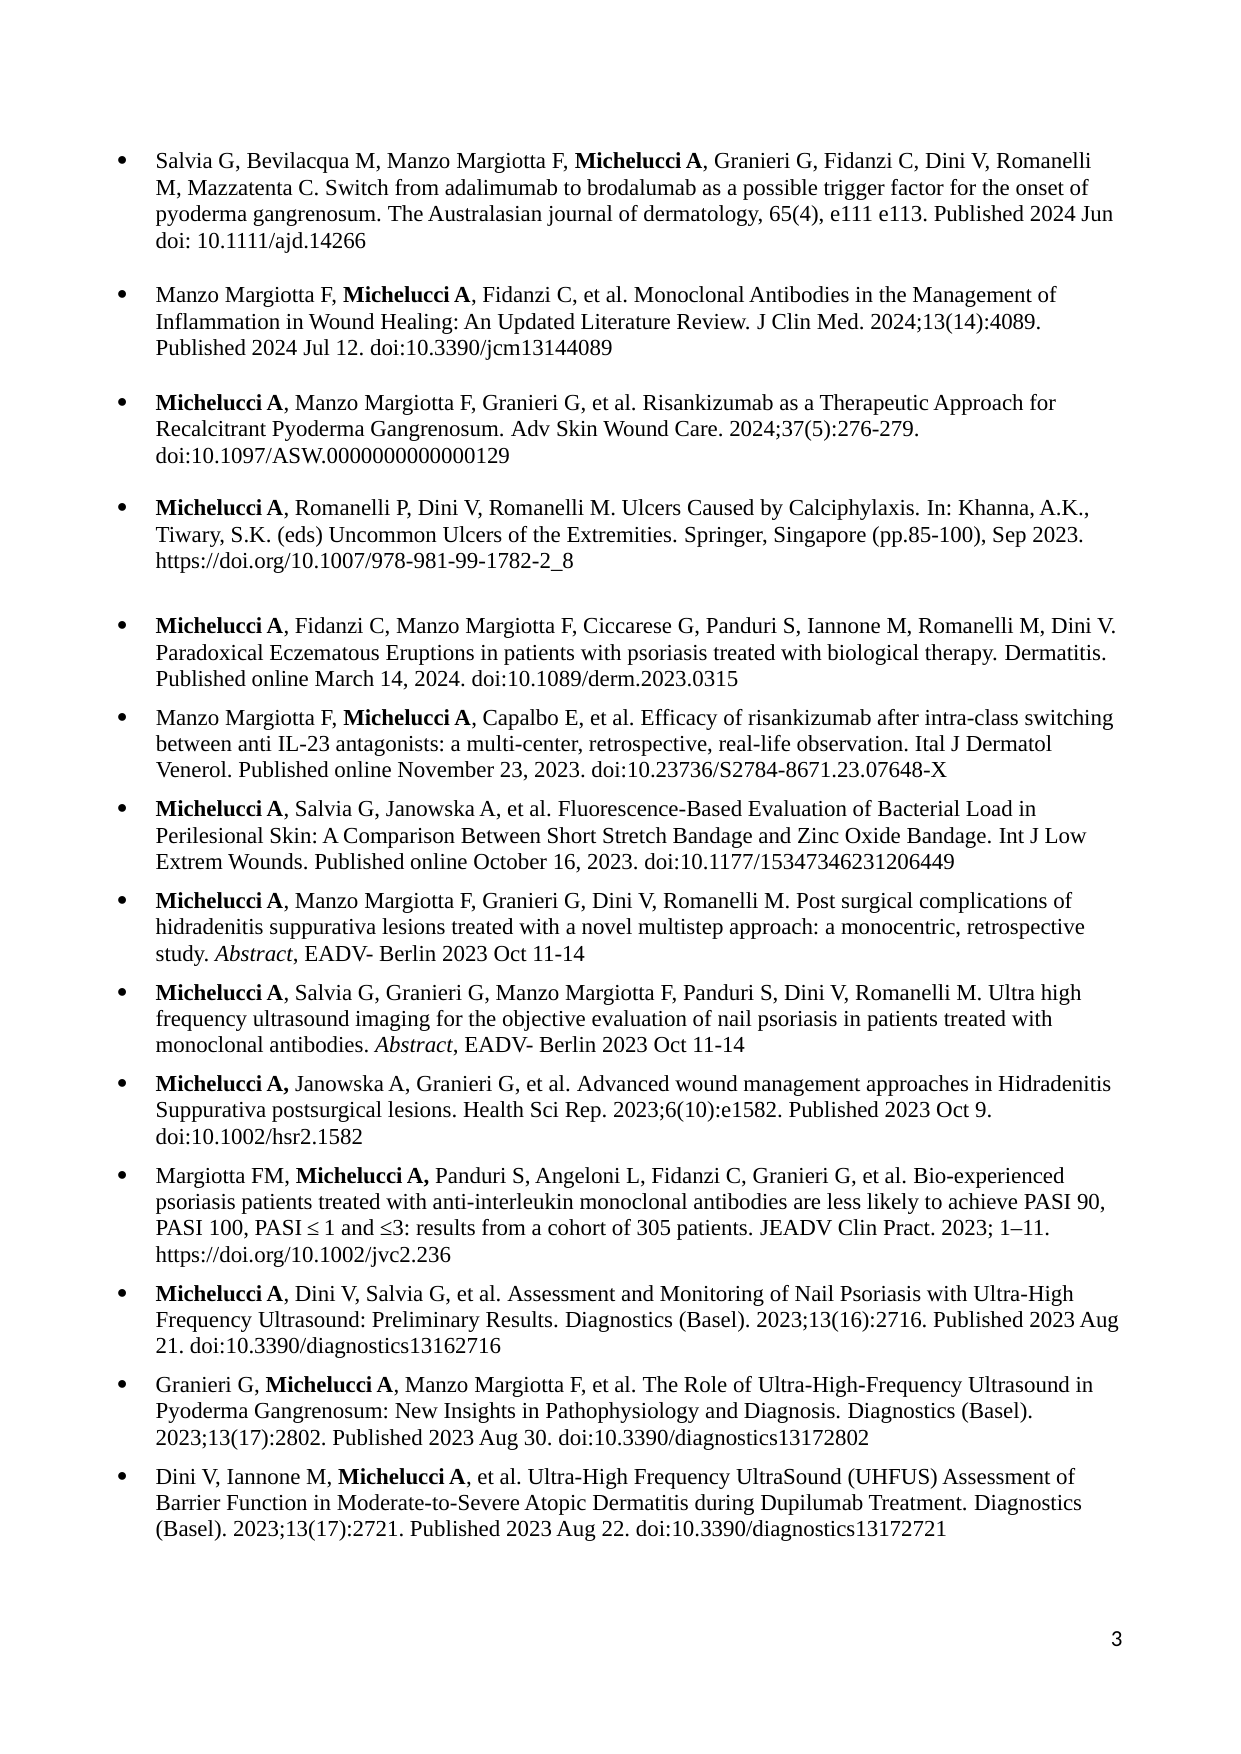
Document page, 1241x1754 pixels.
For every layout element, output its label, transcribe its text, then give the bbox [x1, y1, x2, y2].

list Michelucci A, Fidanzi C, Manzo Margiotta F, Ciccarese G, Panduri S, Iannone M, Romanelli M, Dini V. Paradoxical Eczematous Eruptions in patients with psoriasis treated with biological therapy. Dermatitis. Published online March 14, 2024. doi:10.1089/derm.2023.0315 [118, 720, 1122, 799]
list Margiotta FM, Michelucci A, Panduri S, Angeloni L, Fidanzi C, Granieri G, et al. Bio-experienced psoriasis patients treated with anti-interleukin monoclonal antibodies are less likely to achieve PASI 90, PASI 100, PASI ≤ 1 and ≤3: results from a cohort of 305 patients. JEADV Clin Pract. 2023; 1–11. https://doi.org/10.1002/jvc2.236 [118, 1269, 1122, 1374]
list Michelucci A, Janowska A, Granieri G, et al. Advanced wound management approaches in Hidradenitis Suppurativa postsurgical lesions. Health Sci Rep. 2023;6(10):e1582. Published 2023 Oct 9. doi:10.1002/hsr2.1582 [118, 1178, 1122, 1257]
list Manzo Margiotta F, Michelucci A, Fidanzi C, et al. Monoclonal Antibodies in the Management of Inflammation in Wound Healing: An Updated Literature Review. J Clin Med. 2024;13(14):4089. Published 2024 Jul 12. doi:10.3390/jcm13144089 [118, 389, 1122, 468]
list Michelucci A, Manzo Margiotta F, Granieri G, et al. Risankizumab as a Therapeutic Approach for Recalcitrant Pyoderma Gangrenosum. Adv Skin Wound Care. 2024;37(5):276-279. doi:10.1097/ASW.0000000000000129 [118, 496, 1122, 576]
list Michelucci A, Dini V, Salvia G, et al. Assessment and Monitoring of Nail Psoriasis with Ultra-High Frequency Ultrasound: Preliminary Results. Diagnostics (Basel). 2023;13(16):2716. Published 2023 Aug 21. doi:10.3390/diagnostics13162716 [118, 1387, 1122, 1466]
list Manzo Margiotta F, Michelucci A, Capalbo E, et al. Efficacy of risankizumab after intra-class switching between anti IL-23 antagonists: a multi-center, retrospective, real-life observation. Ital J Dermatol Venerol. Published online November 23, 2023. doi:10.23736/S2784-8671.23.07648-X [118, 811, 1122, 890]
list Michelucci A, Salvia G, Janowska A, et al. Fluorescence-Based Evaluation of Bacterial Load in Perilesional Skin: A Comparison Between Short Stretch Bandage and Zinc Oxide Bandage. Int J Low Extrem Wounds. Published online October 16, 2023. doi:10.1177/15347346231206449 [118, 903, 1122, 982]
list Michelucci A, Margiotta FM, Cartocci A, et al. Long-term drug survival of risankizumab in psoriasis: insights from a real-life multicenter study on hard-to treat areas. Arch Dermatol Res. 2024;316(6):272. Published 2024 May 25. doi:10.1007/s00403-024-03146-2 [118, 148, 1122, 227]
list Granieri G, Michelucci A, Manzo Margiotta F, et al. The Role of Ultra-High-Frequency Ultrasound in Pyoderma Gangrenosum: New Insights in Pathophysiology and Diagnosis. Diagnostics (Basel). 2023;13(17):2802. Published 2023 Aug 30. doi:10.3390/diagnostics13172802 [118, 1479, 1122, 1558]
list Salvia G, Bevilacqua M, Manzo Margiotta F, Michelucci A, Granieri G, Fidanzi C, Dini V, Romanelli M, Mazzatenta C. Switch from adalimumab to brodalumab as a possible trigger factor for the onset of pyoderma gangrenosum. The Australasian journal of dermatology, 65(4), e111 e113. Published 2024 Jun doi: 10.1111/ajd.14266 [118, 255, 1122, 361]
list Michelucci A, Manzo Margiotta F, Granieri G, Dini V, Romanelli M. Post surgical complications of hidradenitis suppurativa lesions treated with a novel multistep approach: a monocentric, retrospective study. Abstract, EADV- Berlin 2023 Oct 11-14 [118, 994, 1122, 1073]
list Michelucci A, Salvia G, Granieri G, Manzo Margiotta F, Panduri S, Dini V, Romanelli M. Ultra high frequency ultrasound imaging for the objective evaluation of nail psoriasis in patients treated with monoclonal antibodies. Abstract, EADV- Berlin 2023 Oct 11-14 [118, 1086, 1122, 1165]
list Michelucci A, Romanelli P, Dini V, Romanelli M. Ulcers Caused by Calciphylaxis. In: Khanna, A.K., Tiwary, S.K. (eds) Uncommon Ulcers of the Extremities. Springer, Singapore (pp.85-100), Sep 2023. https://doi.org/10.1007/978-981-99-1782-2_8 [118, 602, 1122, 681]
